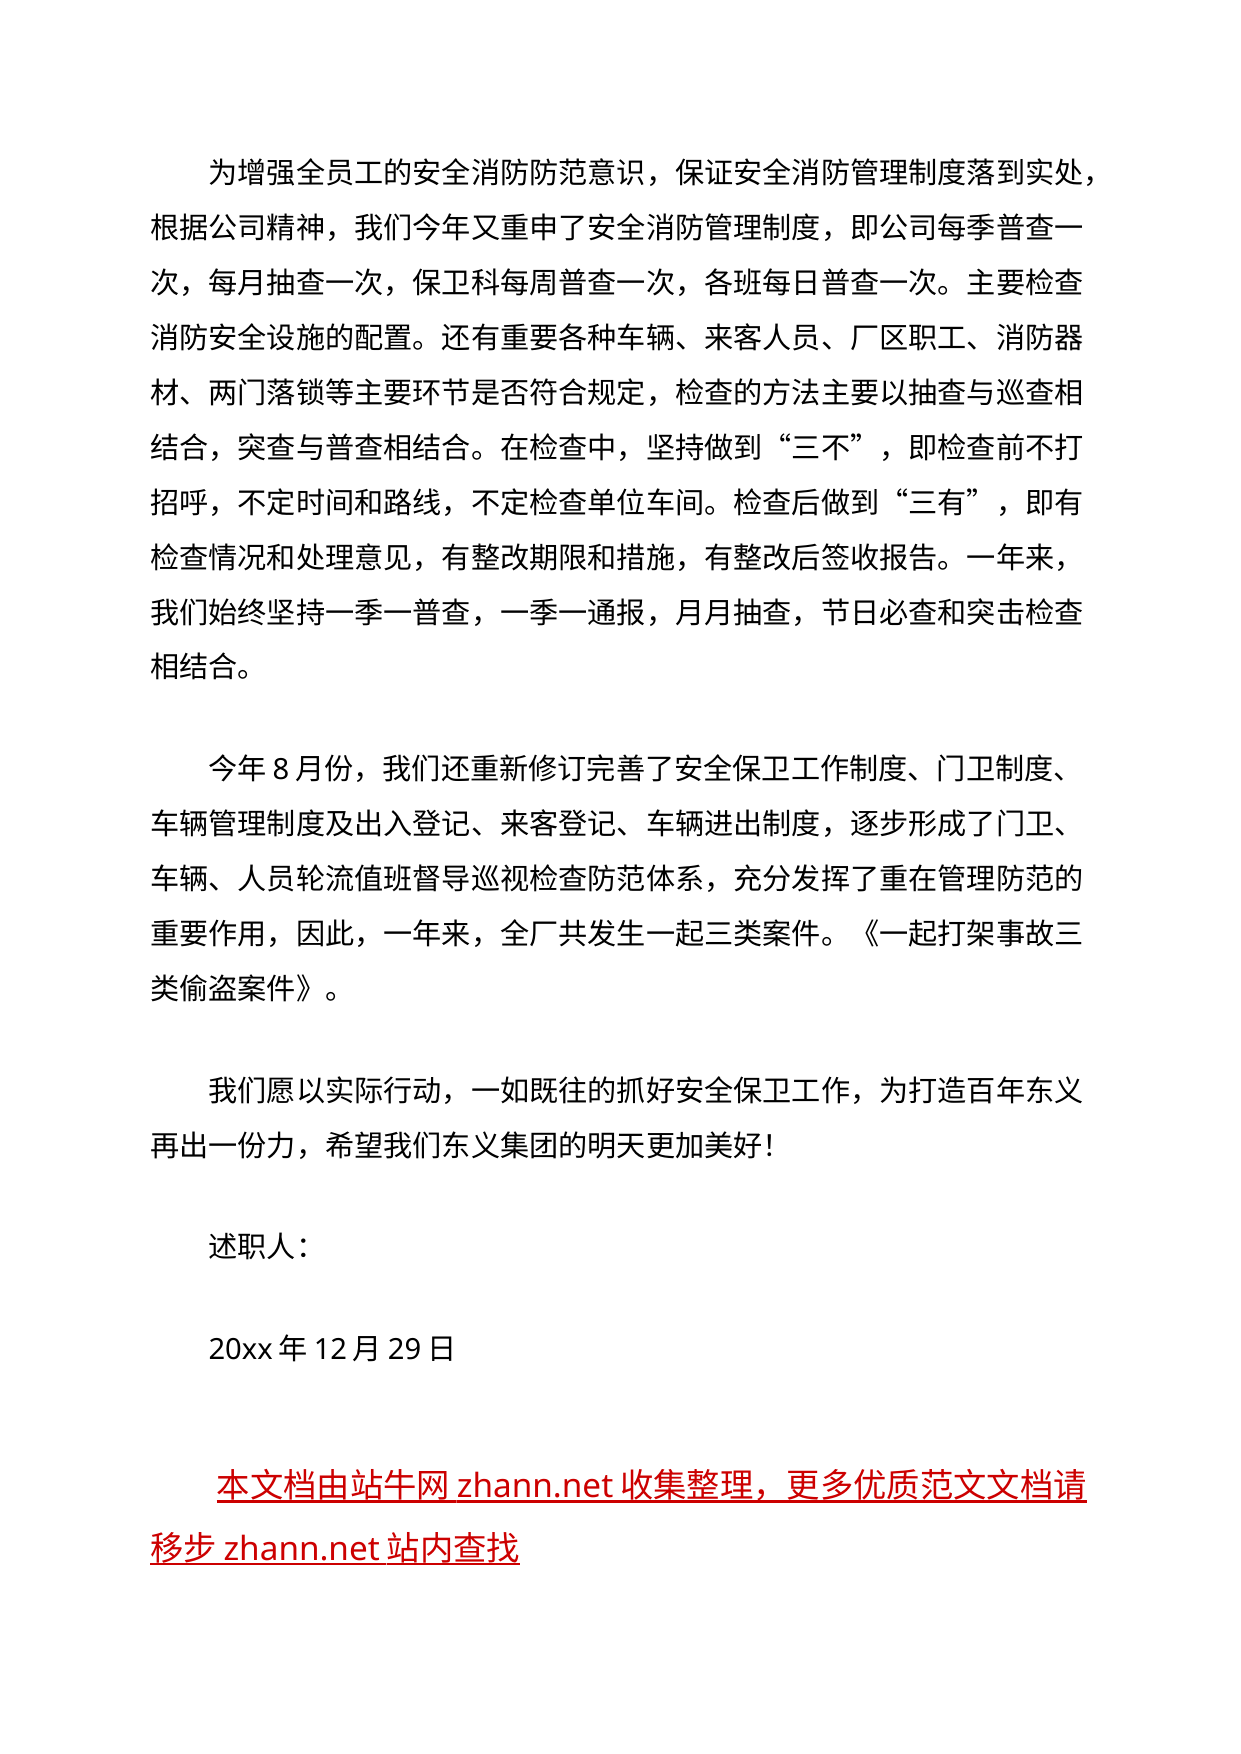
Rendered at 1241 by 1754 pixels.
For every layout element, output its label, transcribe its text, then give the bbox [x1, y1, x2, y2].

text 为增强全员工的安全消防防范意识，保证安全消防管理制度落到实处，根据公司精神，我们今年又重申了安全消防管理制度，即公司每季普查一次，每月抽查一次，保卫科每周普查一次，各班每日普查一次。主要检查消防安全设施的配置。还有重要各种车辆、来客人员、厂区职工、消防器材、两门落锁等主要环节是否符合规定，检查的方法主要以抽查与巡查相结合，突查与普查相结合。在检查中，坚持做到“三不”，即检查前不打招呼，不定时间和路线，不定检查单位车间。检查后做到“三有”，即有检查情况和处理意见，有整改期限和措施，有整改后签收报告。一年来，我们始终坚持一季一普查，一季一通报，月月抽查，节日必查和突击检查相结合。 [150, 150, 1090, 686]
text 述职人： [150, 1224, 1090, 1266]
text 今年8月份，我们还重新修订完善了安全保卫工作制度、门卫制度、车辆管理制度及出入登记、来客登记、车辆进出制度，逐步形成了门卫、车辆、人员轮流值班督导巡视检查防范体系，充分发挥了重在管理防范的重要作用，因此，一年来，全厂共发生一起三类案件。《一起打架事故三类偷盗案件》。 [150, 746, 1090, 1008]
text 20xx年12月29日 [150, 1326, 1090, 1368]
text 我们愿以实际行动，一如既往的抓好安全保卫工作，为打造百年东义再出一份力，希望我们东义集团的明天更加美好！ [150, 1067, 1090, 1164]
text 本文档由站牛网zhann.net收集整理，更多优质范文文档请移步zhann.net站内查找 [150, 1459, 1090, 1570]
